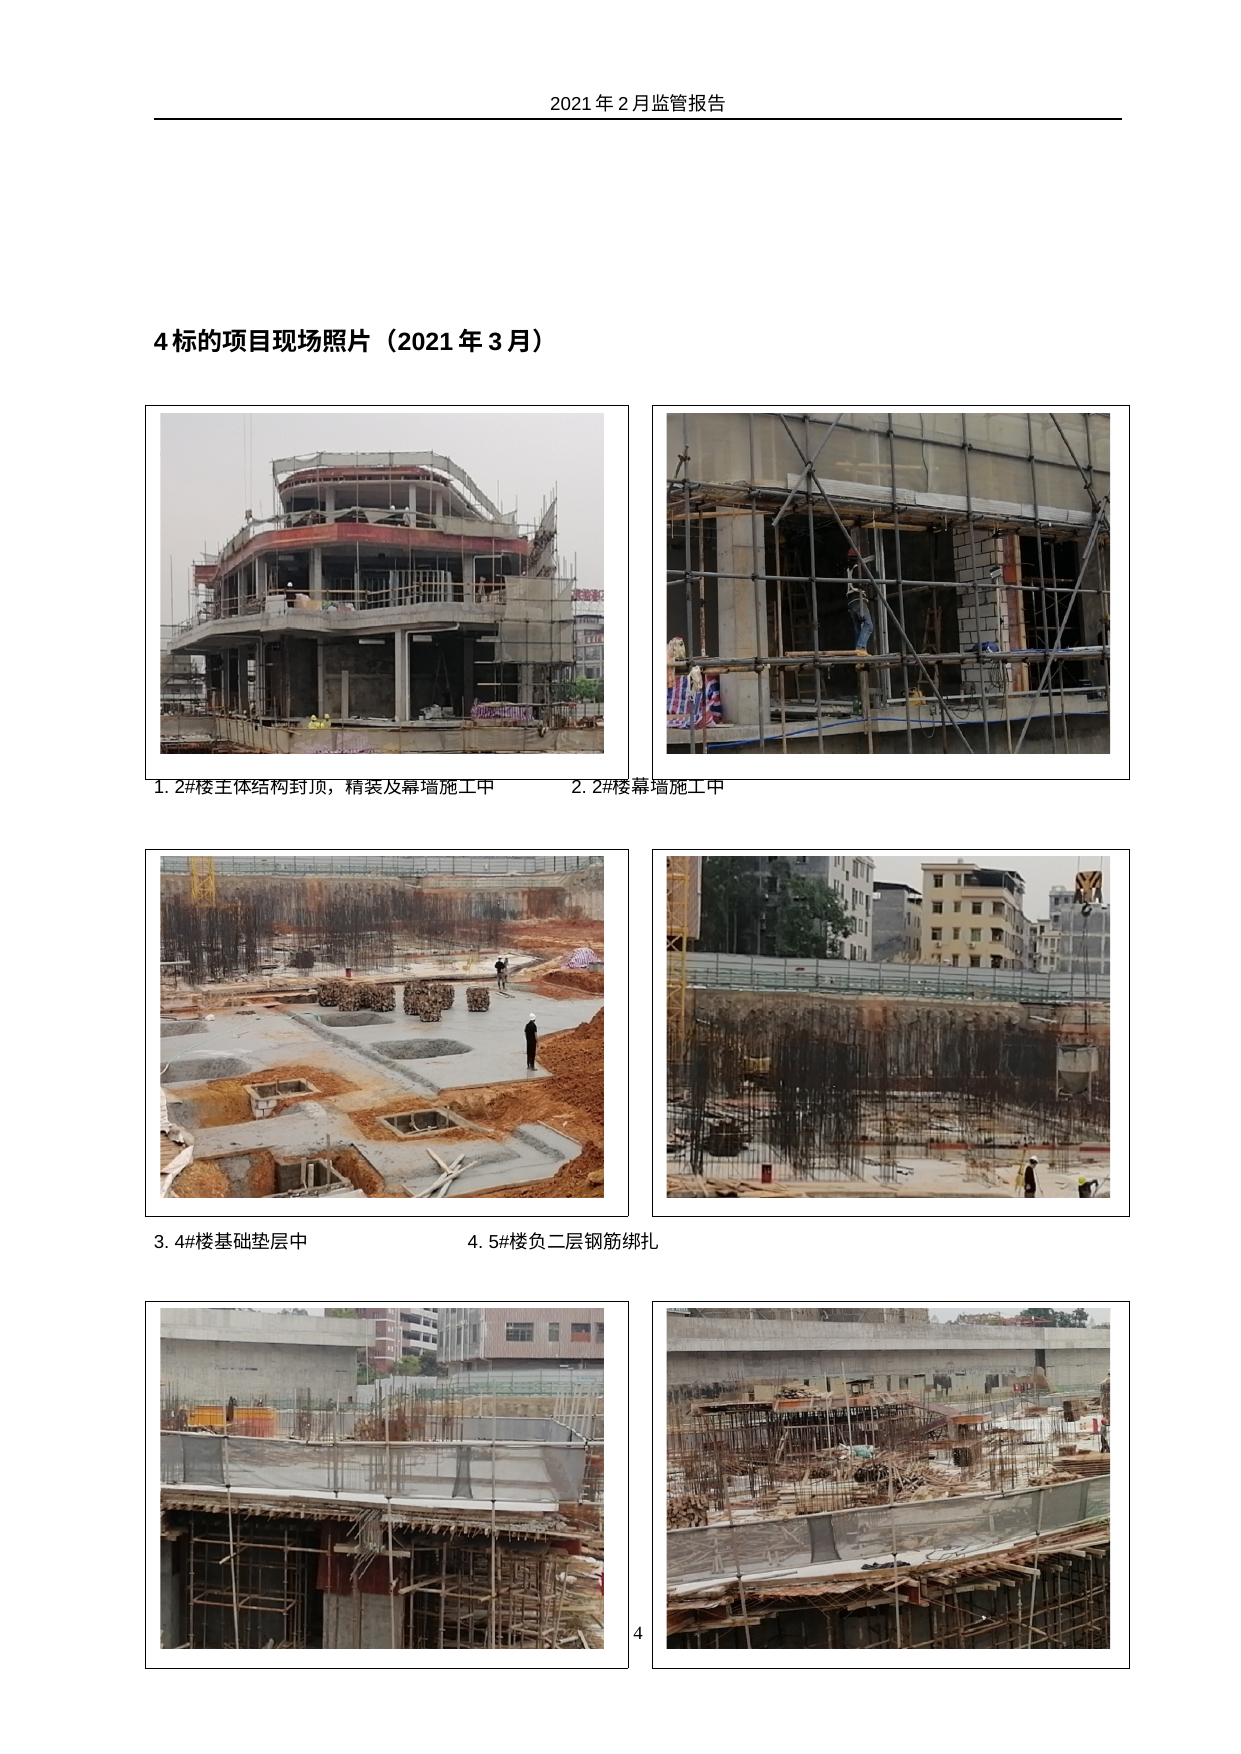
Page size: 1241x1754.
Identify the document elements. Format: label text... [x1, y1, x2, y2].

picture [160, 413, 604, 754]
picture [666, 856, 1111, 1198]
picture [666, 413, 1111, 754]
picture [160, 856, 604, 1198]
text 1. 2#楼主体结构封顶，精装及幕墙施工中 2. 2#楼幕墙施工中 [153, 769, 1122, 801]
picture [666, 1308, 1111, 1649]
picture [160, 1308, 604, 1649]
subtitle 4标的项目现场照片（2021年3月） [153, 321, 1122, 358]
text 3. 4#楼基础垫层中 4. 5#楼负二层钢筋绑扎 [153, 1224, 1122, 1256]
